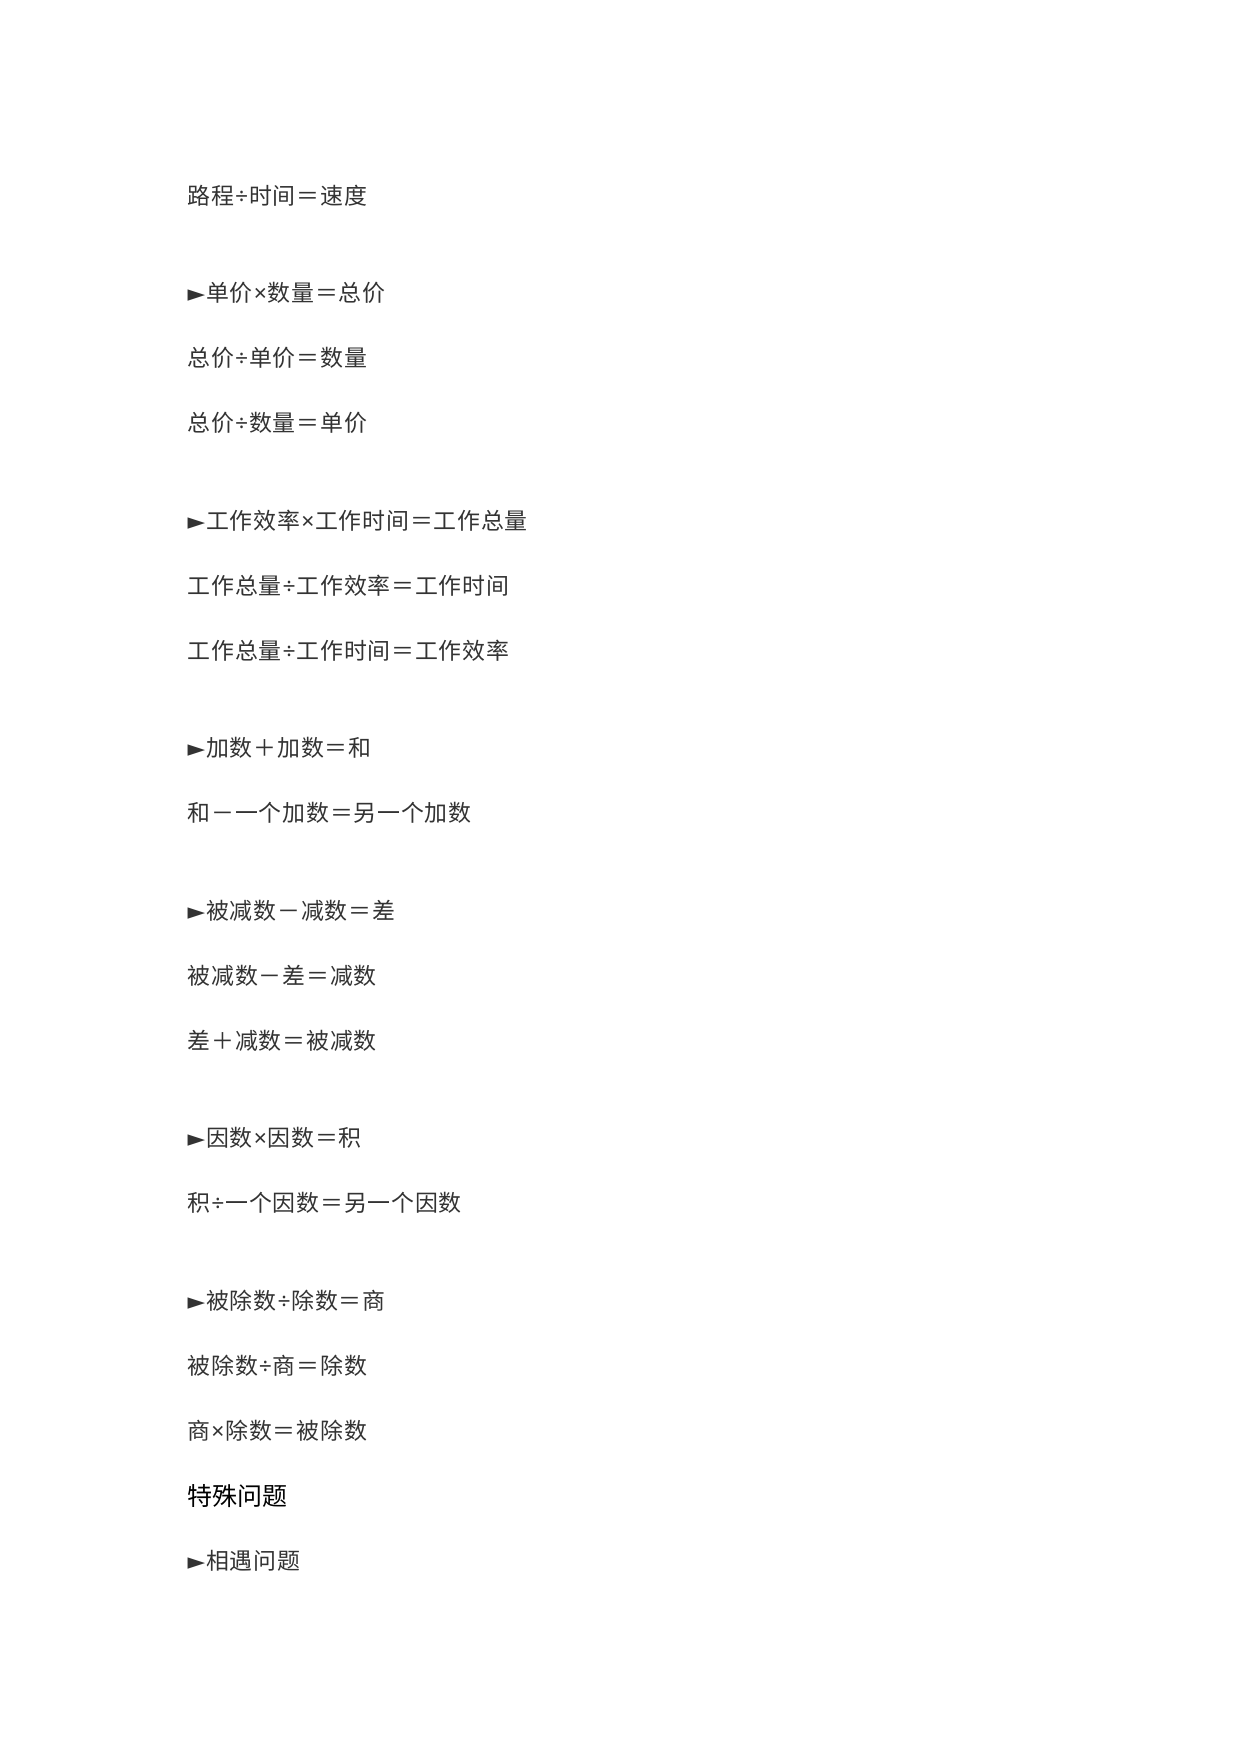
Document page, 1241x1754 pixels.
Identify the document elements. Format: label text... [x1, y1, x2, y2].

text 总价÷数量＝单价 [187, 389, 1053, 454]
text 商×除数＝被除数 [187, 1397, 1053, 1462]
text 积÷一个因数＝另一个因数 [187, 1169, 1053, 1234]
text ►因数×因数＝积 [187, 1104, 1053, 1169]
text ►单价×数量＝总价 [187, 259, 1053, 324]
text 被除数÷商＝除数 [187, 1332, 1053, 1397]
text 工作总量÷工作时间＝工作效率 [187, 617, 1053, 682]
text 工作总量÷工作效率＝工作时间 [187, 552, 1053, 617]
text 路程÷时间＝速度 [187, 162, 1053, 227]
text ►加数＋加数＝和 [187, 714, 1053, 779]
text 总价÷单价＝数量 [187, 324, 1053, 389]
text ►被除数÷除数＝商 [187, 1267, 1053, 1332]
text 和－一个加数＝另一个加数 [187, 779, 1053, 844]
text ►被减数－减数＝差 [187, 877, 1053, 942]
text 差＋减数＝被减数 [187, 1007, 1053, 1072]
text 特殊问题 [187, 1462, 1053, 1527]
text ►相遇问题 [187, 1527, 1053, 1592]
text ►工作效率×工作时间＝工作总量 [187, 487, 1053, 552]
text 被减数－差＝减数 [187, 942, 1053, 1007]
